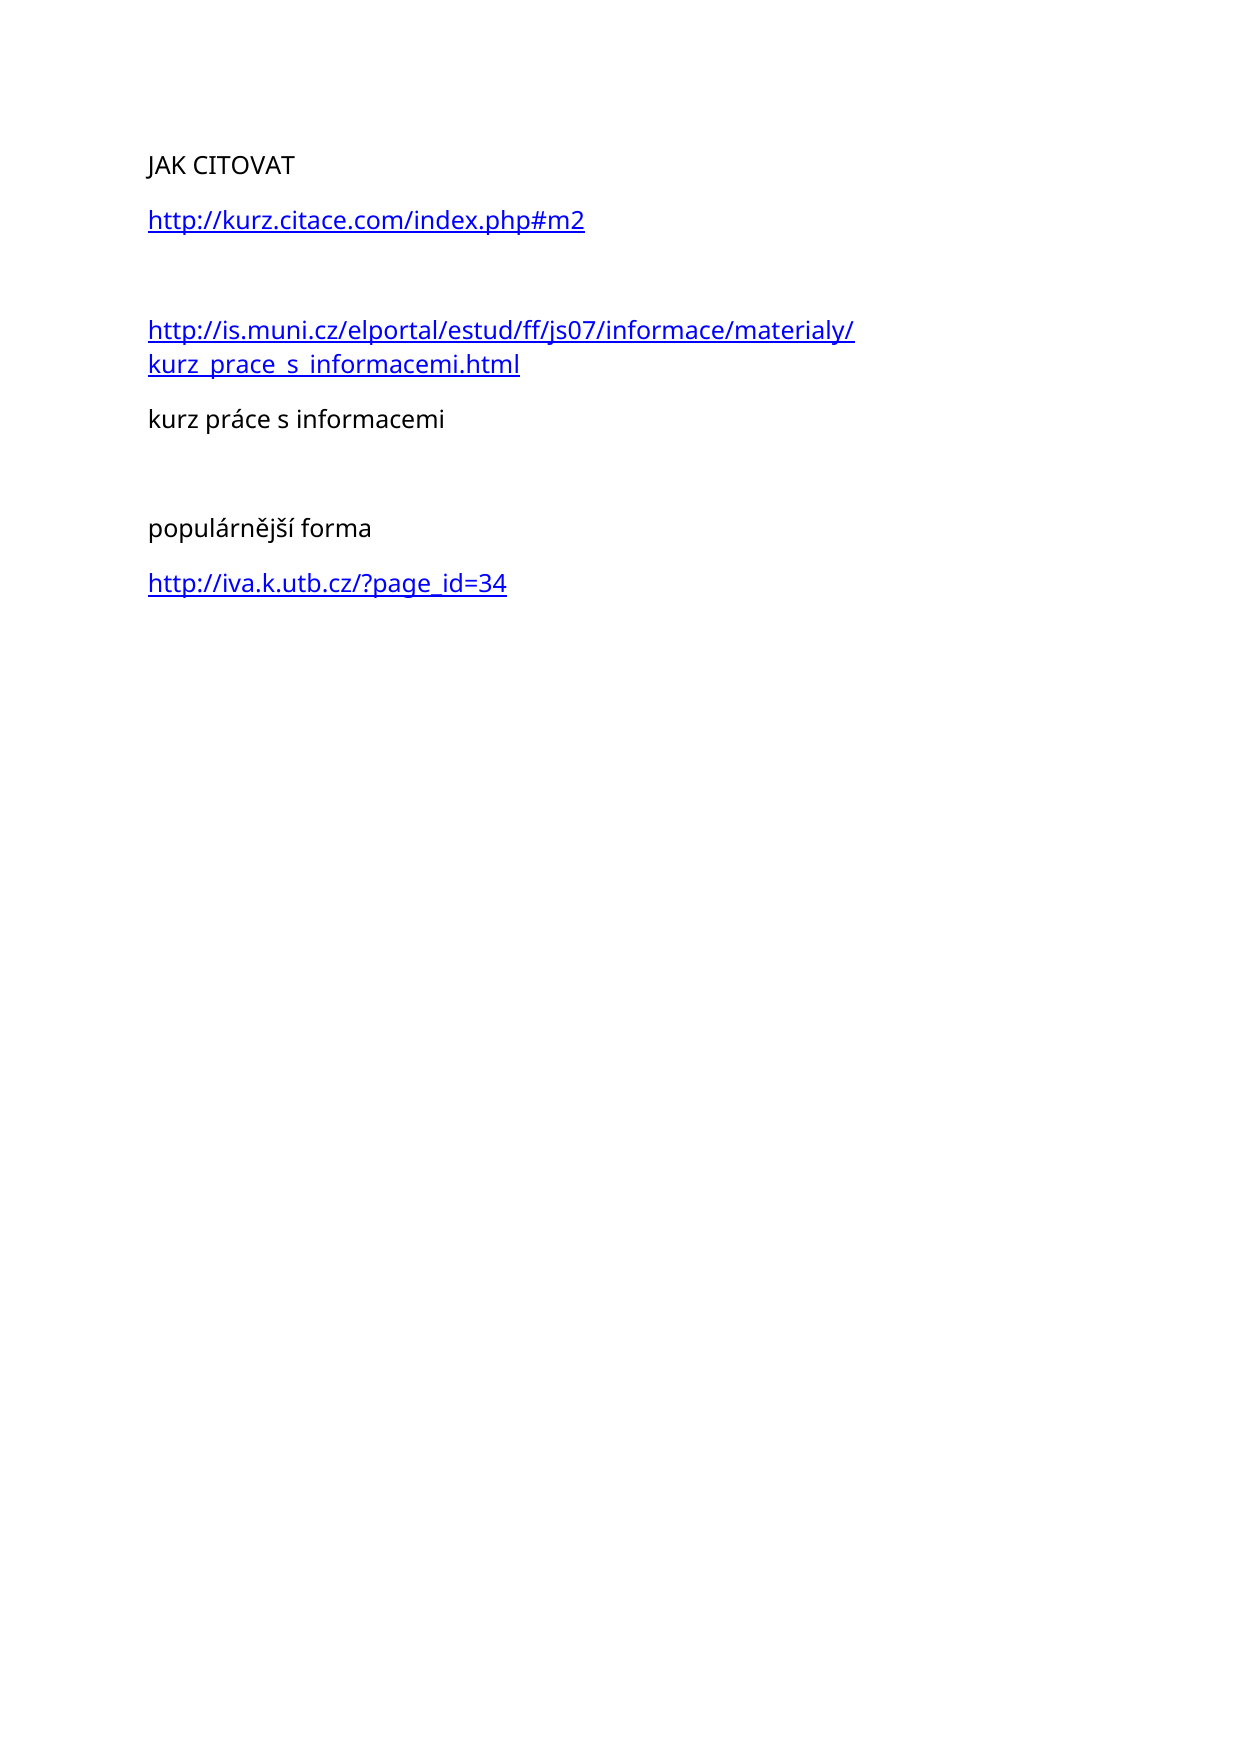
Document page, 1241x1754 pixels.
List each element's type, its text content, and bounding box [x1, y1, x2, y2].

text populárnější forma [148, 511, 1093, 545]
text JAK CITOVAT [148, 148, 1093, 182]
text kurz práce s informacemi [148, 401, 1093, 435]
text http://kurz.citace.com/index.php#m2 [148, 202, 1093, 237]
text http://iva.k.utb.cz/?page_id=34 [148, 566, 1093, 600]
text http://is.muni.cz/elportal/estud/ff/js07/informace/materialy/kurz_prace_s_informacemi.html [148, 312, 1093, 380]
